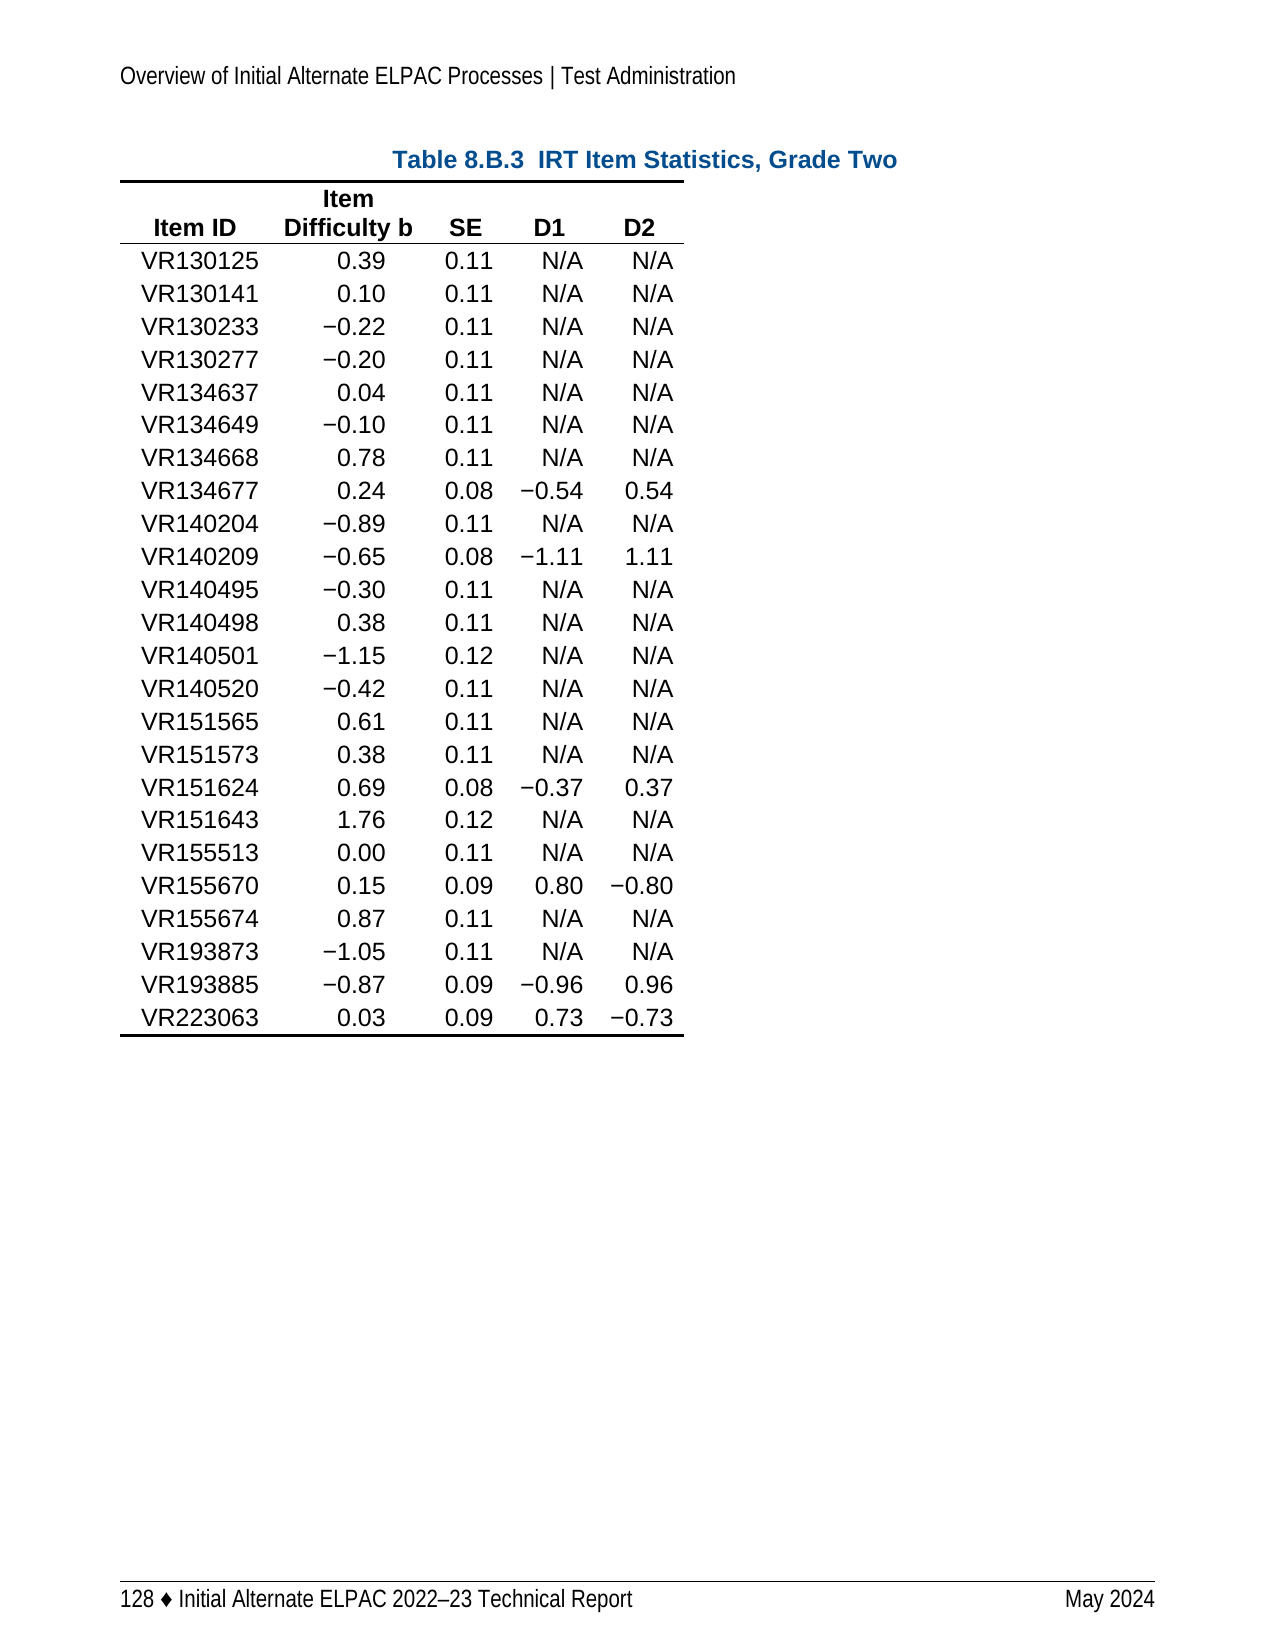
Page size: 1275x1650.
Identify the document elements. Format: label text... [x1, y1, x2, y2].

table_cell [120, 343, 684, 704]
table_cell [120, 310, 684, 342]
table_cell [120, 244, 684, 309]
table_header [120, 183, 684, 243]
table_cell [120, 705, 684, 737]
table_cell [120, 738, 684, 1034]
text Table 8.B.3 IRT Item Statistics, Grade Two [135, 145, 1155, 174]
